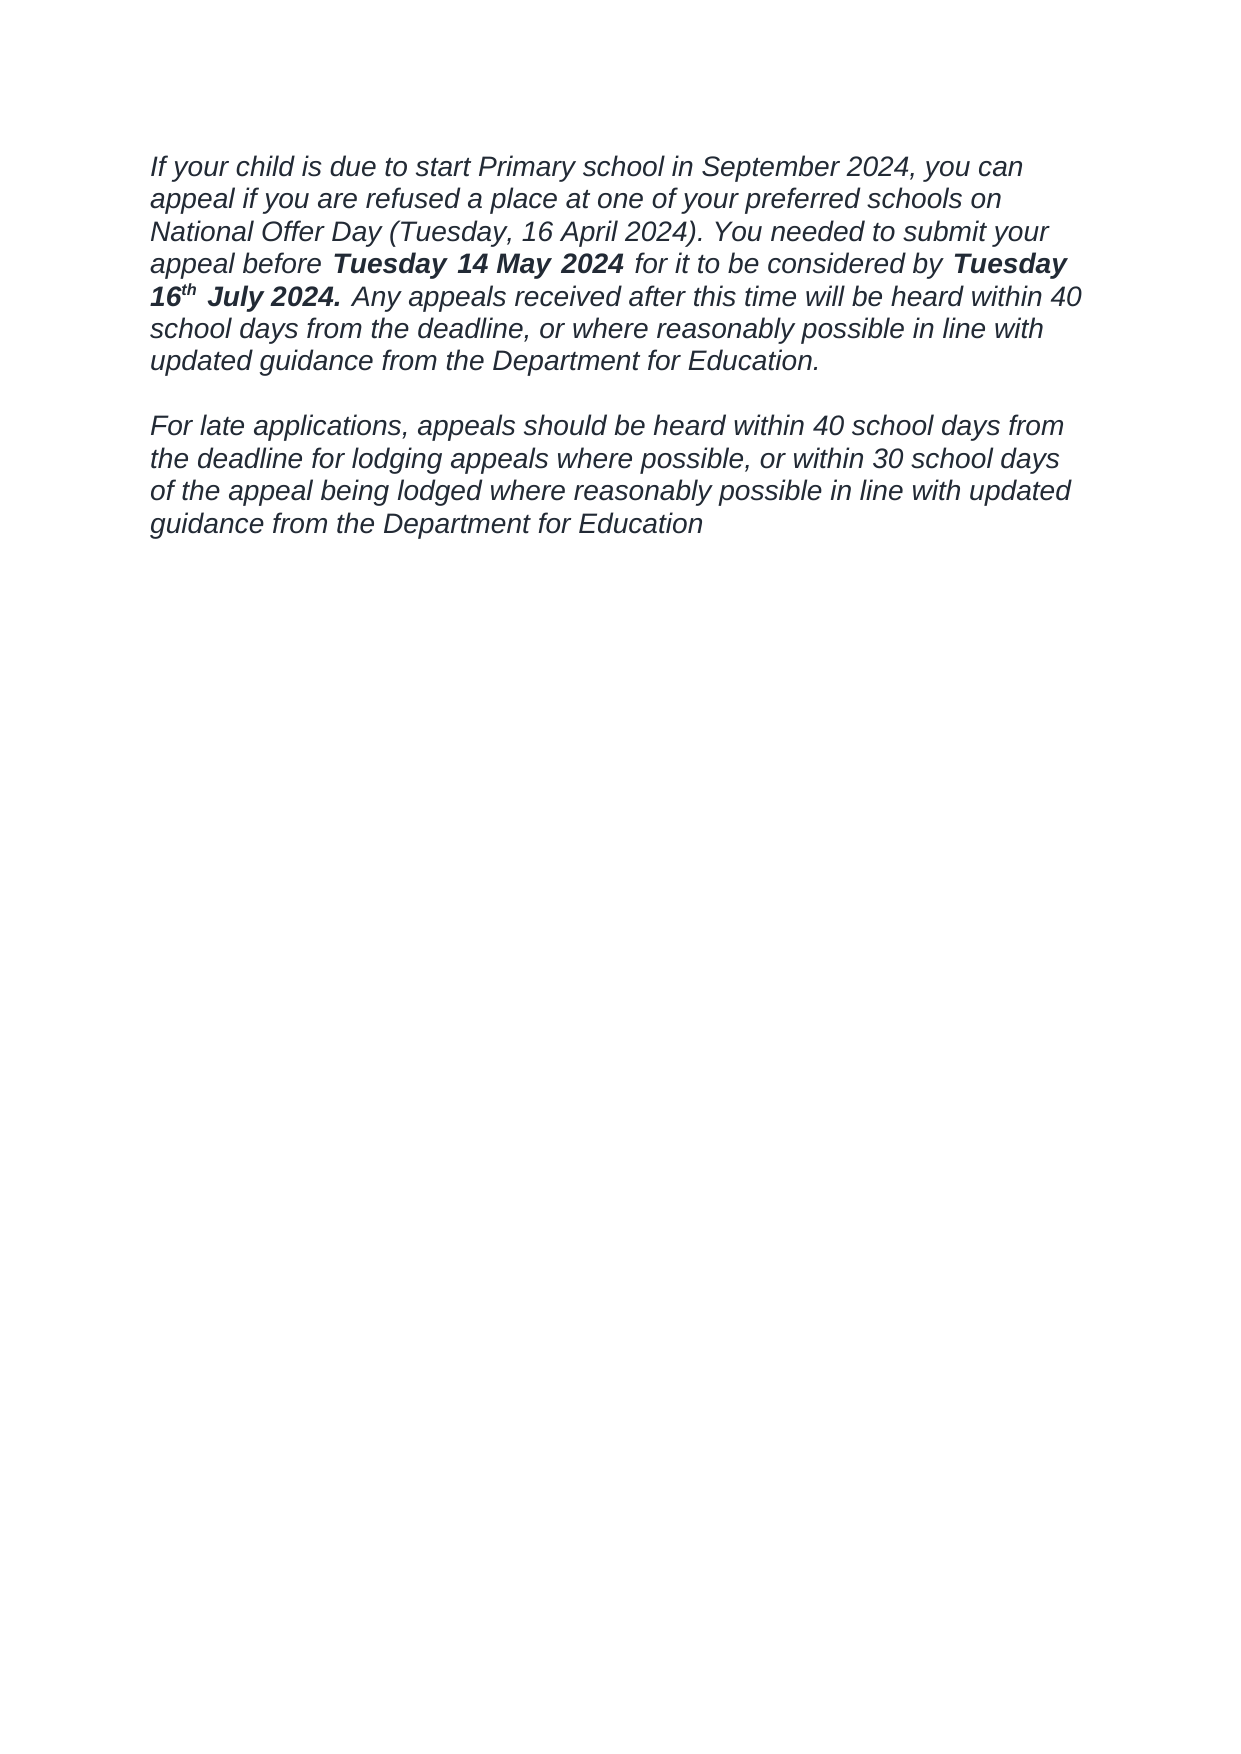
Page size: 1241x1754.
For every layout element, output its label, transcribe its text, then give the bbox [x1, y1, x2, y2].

text For late applications, appeals should be heard within 40 school days from the deadline for lodging appeals where possible, or within 30 school days of the appeal being lodged where reasonably possible in line with updated guidance from the Department for Education [150, 409, 1090, 539]
text If your child is due to start Primary school in September 2024, you can appeal if you are refused a place at one of your preferred schools on National Offer Day (Tuesday, 16 April 2024). You needed to submit your appeal before Tuesday 14 May 2024 for it to be considered by Tuesday 16th July 2024. Any appeals received after this time will be heard within 40 school days from the deadline, or where reasonably possible in line with updated guidance from the Department for Education. [150, 150, 1090, 377]
